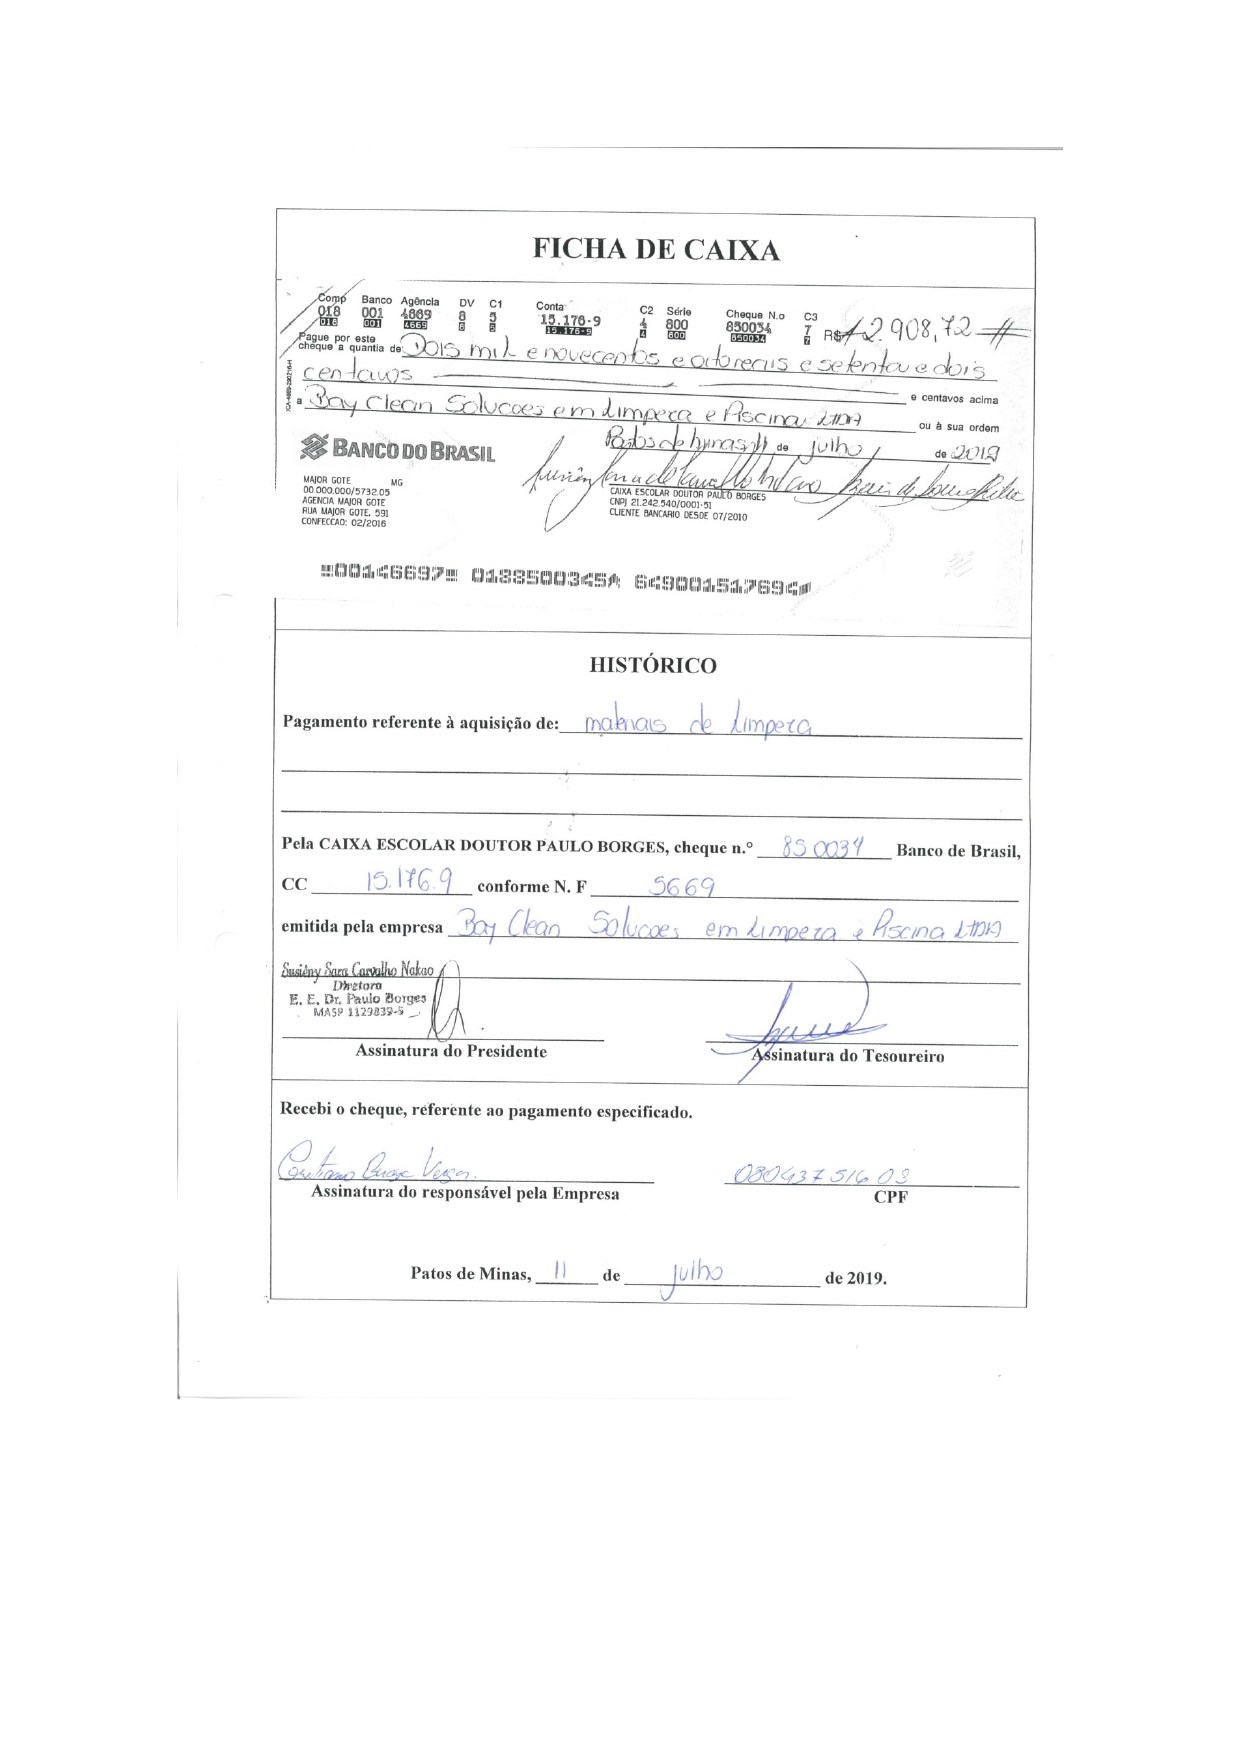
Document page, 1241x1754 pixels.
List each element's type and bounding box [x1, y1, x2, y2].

picture [177, 147, 1063, 1400]
